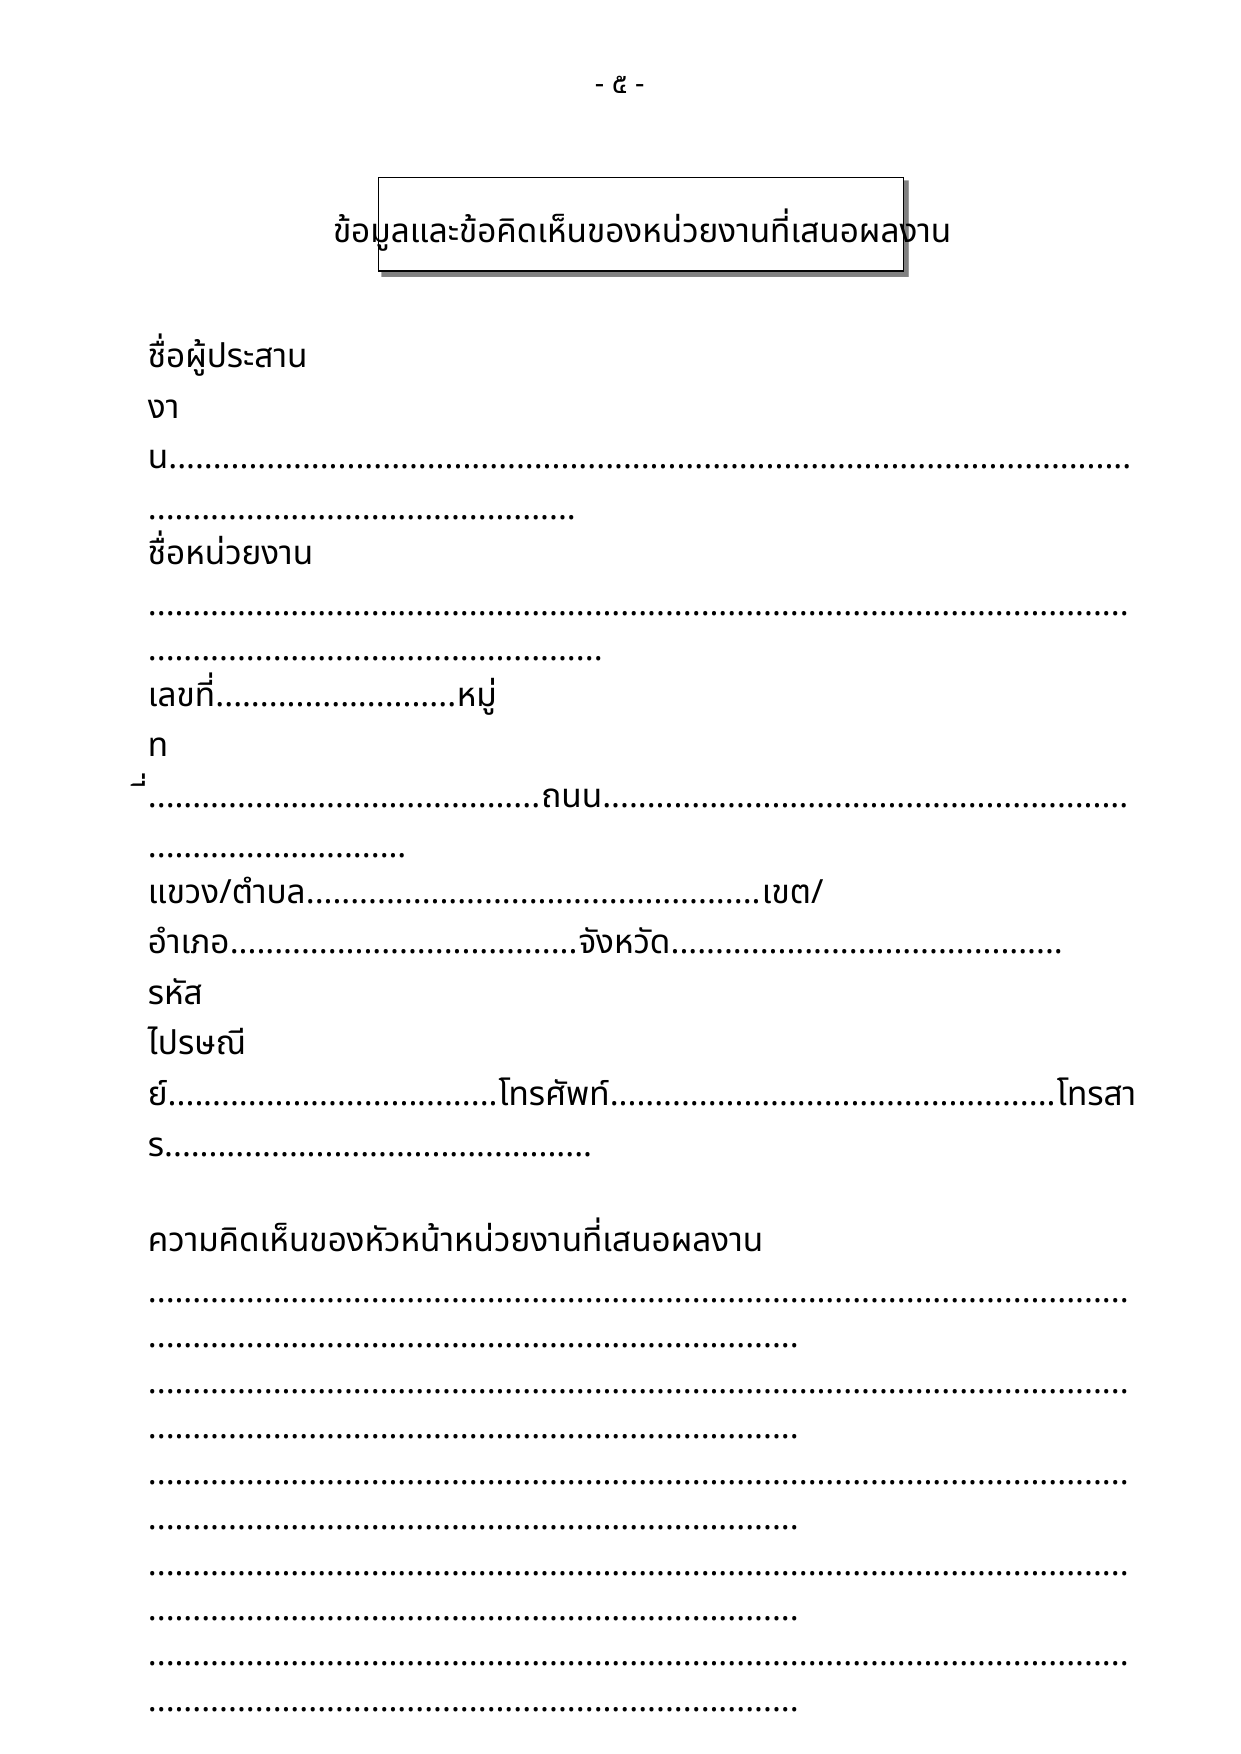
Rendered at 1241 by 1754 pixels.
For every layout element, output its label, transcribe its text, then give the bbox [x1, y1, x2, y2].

text แขวง/ตำบล...................................................เขต/อำเภอ.......................................จังหวัด............................................ [148, 868, 1137, 969]
text เลขที่...........................หมู่ที่............................................ถนน........................................................................................ [148, 671, 1137, 868]
text รหัสไปรษณีย์.....................................โทรศัพท์..................................................โทรสาร................................................ [148, 969, 1137, 1171]
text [148, 1539, 1137, 1630]
text ความคิดเห็นของหัวหน้าหน่วยงานที่เสนอผลงาน [148, 1216, 1137, 1267]
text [148, 1630, 1137, 1721]
text ข้อมูลและข้อคิดเห็นของหน่วยงานที่เสนอผลงาน [148, 207, 1137, 258]
text ชื่อหน่วยงาน ................................................................................................................................................................. [148, 529, 1137, 671]
text ชื่อผู้ประสานงาน............................................................................................................................................................ [148, 332, 1137, 529]
